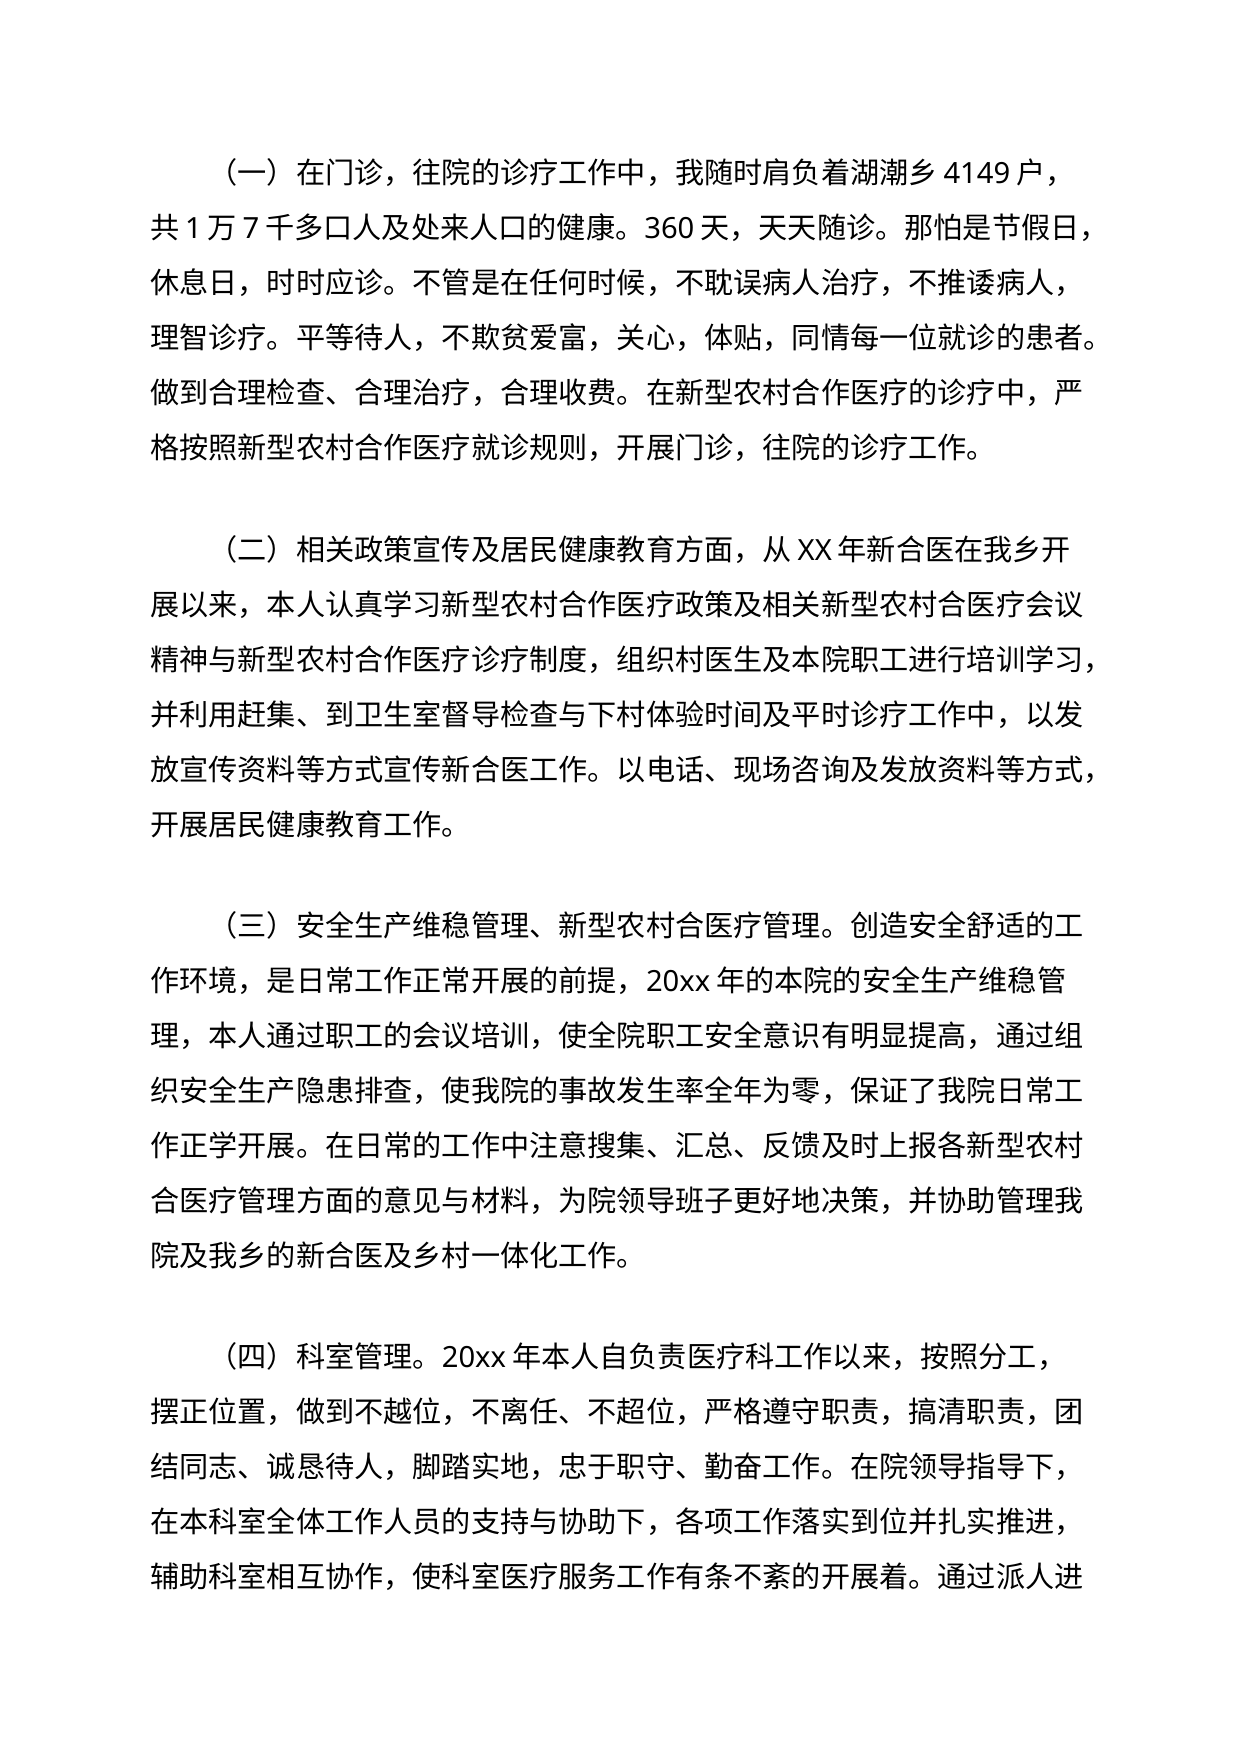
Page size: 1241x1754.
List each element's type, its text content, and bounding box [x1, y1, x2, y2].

text （二）相关政策宣传及居民健康教育方面，从XX年新合医在我乡开展以来，本人认真学习新型农村合作医疗政策及相关新型农村合医疗会议精神与新型农村合作医疗诊疗制度，组织村医生及本院职工进行培训学习，并利用赶集、到卫生室督导检查与下村体验时间及平时诊疗工作中，以发放宣传资料等方式宣传新合医工作。以电话、现场咨询及发放资料等方式，开展居民健康教育工作。 [150, 526, 1090, 843]
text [150, 1334, 1090, 1596]
text （一）在门诊，往院的诊疗工作中，我随时肩负着湖潮乡4149户，共1万7千多口人及处来人口的健康。360天，天天随诊。那怕是节假日，休息日，时时应诊。不管是在任何时候，不耽误病人治疗，不推诿病人，理智诊疗。平等待人，不欺贫爱富，关心，体贴，同情每一位就诊的患者。做到合理检查、合理治疗，合理收费。在新型农村合作医疗的诊疗中，严格按照新型农村合作医疗就诊规则，开展门诊，往院的诊疗工作。 [150, 150, 1090, 467]
text （三）安全生产维稳管理、新型农村合医疗管理。创造安全舒适的工作环境，是日常工作正常开展的前提，20xx年的本院的安全生产维稳管理，本人通过职工的会议培训，使全院职工安全意识有明显提高，通过组织安全生产隐患排查，使我院的事故发生率全年为零，保证了我院日常工作正学开展。在日常的工作中注意搜集、汇总、反馈及时上报各新型农村合医疗管理方面的意见与材料，为院领导班子更好地决策，并协助管理我院及我乡的新合医及乡村一体化工作。 [150, 903, 1090, 1274]
